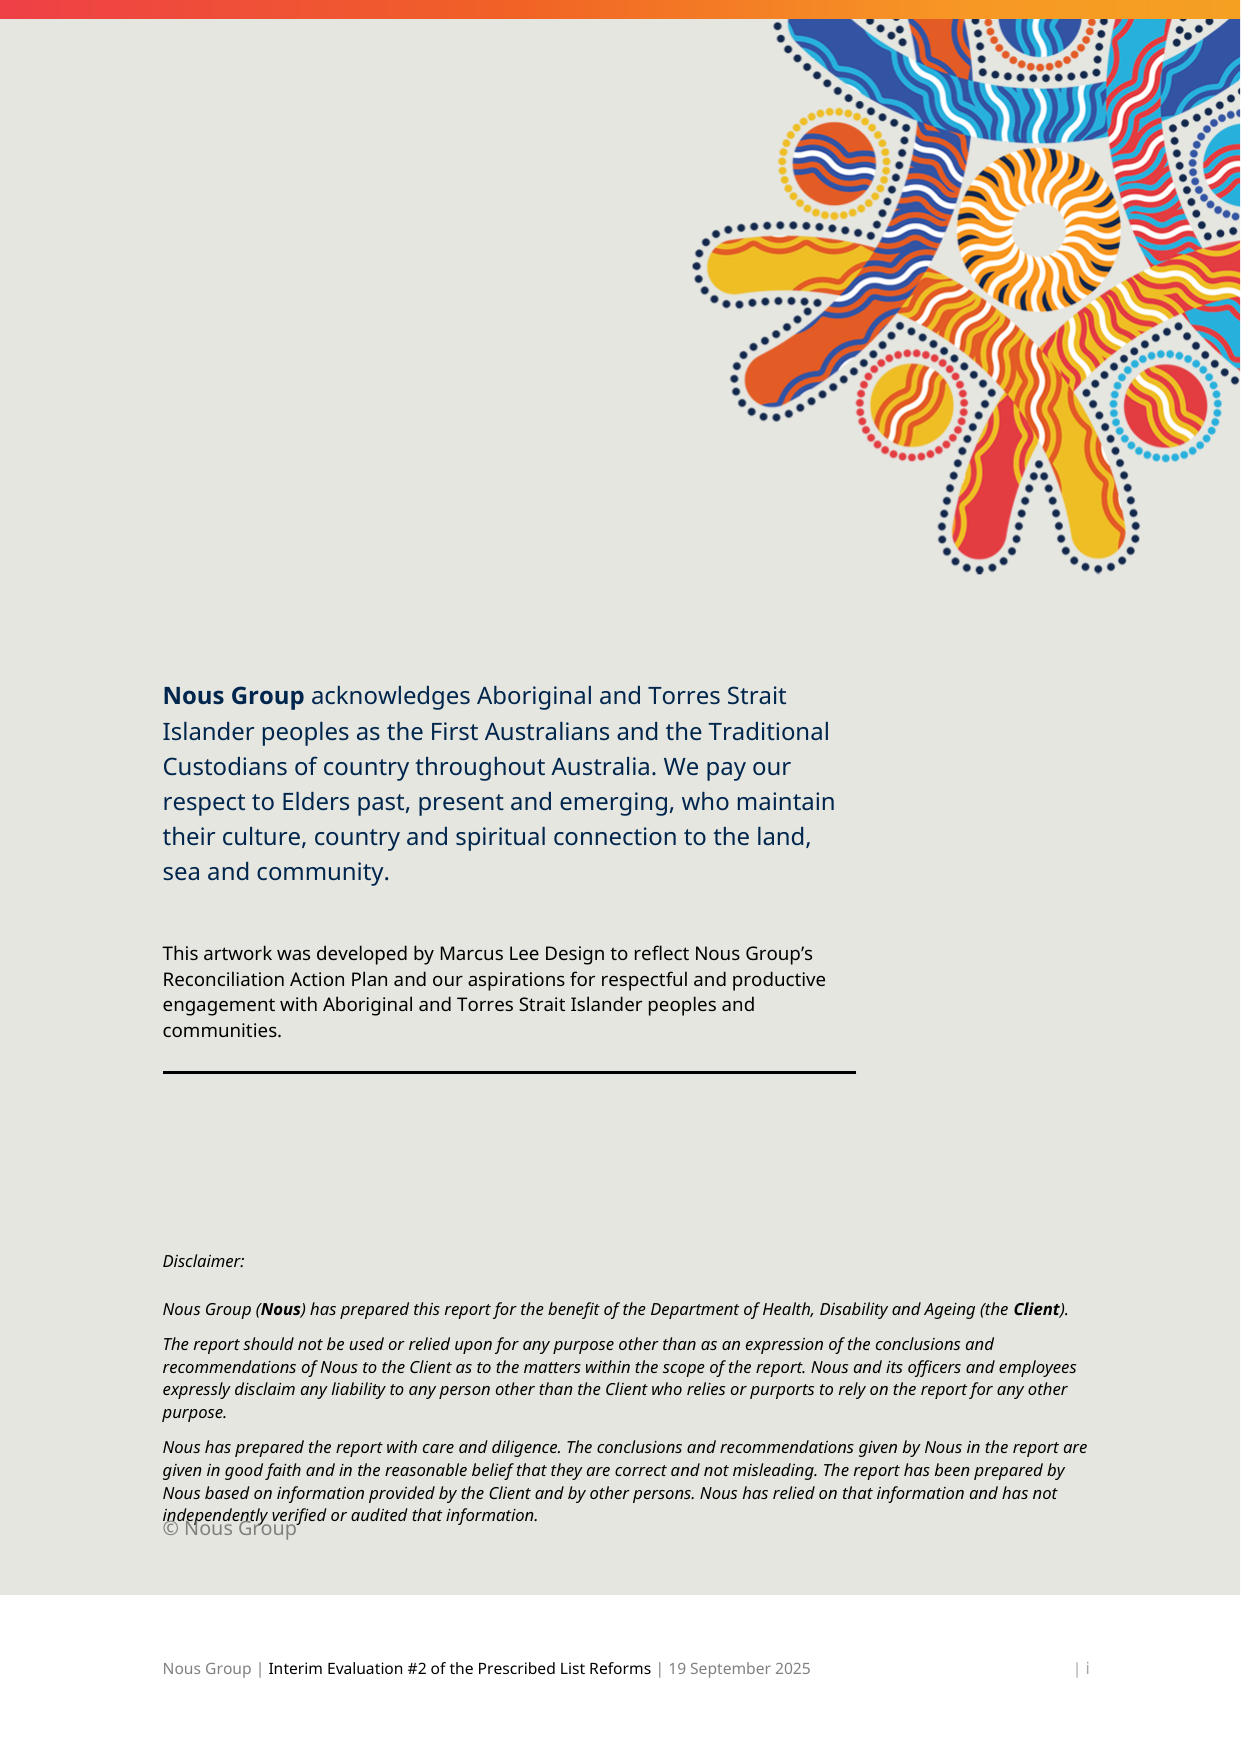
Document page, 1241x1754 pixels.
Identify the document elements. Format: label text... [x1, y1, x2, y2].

subtitle Nous Group acknowledges Aboriginal and Torres Strait Islander peoples as the First Australians and the Traditional Custodians of country throughout Australia. We pay our respect to Elders past, present and emerging, who maintain their culture, country and spiritual connection to the land, sea and community. [162, 645, 842, 888]
text This artwork was developed by Marcus Lee Design to reflect Nous Group’s Reconciliation Action Plan and our aspirations for respectful and productive engagement with Aboriginal and Torres Strait Islander peoples and communities. [162, 940, 856, 1074]
text Nous has prepared the report with care and diligence. The conclusions and recommendations given by Nous in the report are given in good faith and in the reasonable belief that they are correct and not misleading. The report has been prepared by Nous based on information provided by the Client and by other persons. Nous has relied on that information and has not independently verified or audited that information. [162, 1436, 1092, 1527]
picture [0, 0, 1241, 1595]
text The report should not be used or relied upon for any purpose other than as an expression of the conclusions and recommendations of Nous to the Client as to the matters within the scope of the report. Nous and its officers and employees expressly disclaim any liability to any person other than the Client who relies or purports to rely on the report for any other purpose. [162, 1332, 1092, 1423]
text Nous Group (Nous) has prepared this report for the benefit of the Department of Health, Disability and Ageing (the Client). [162, 1297, 1093, 1320]
text Disclaimer: [162, 1249, 1093, 1272]
